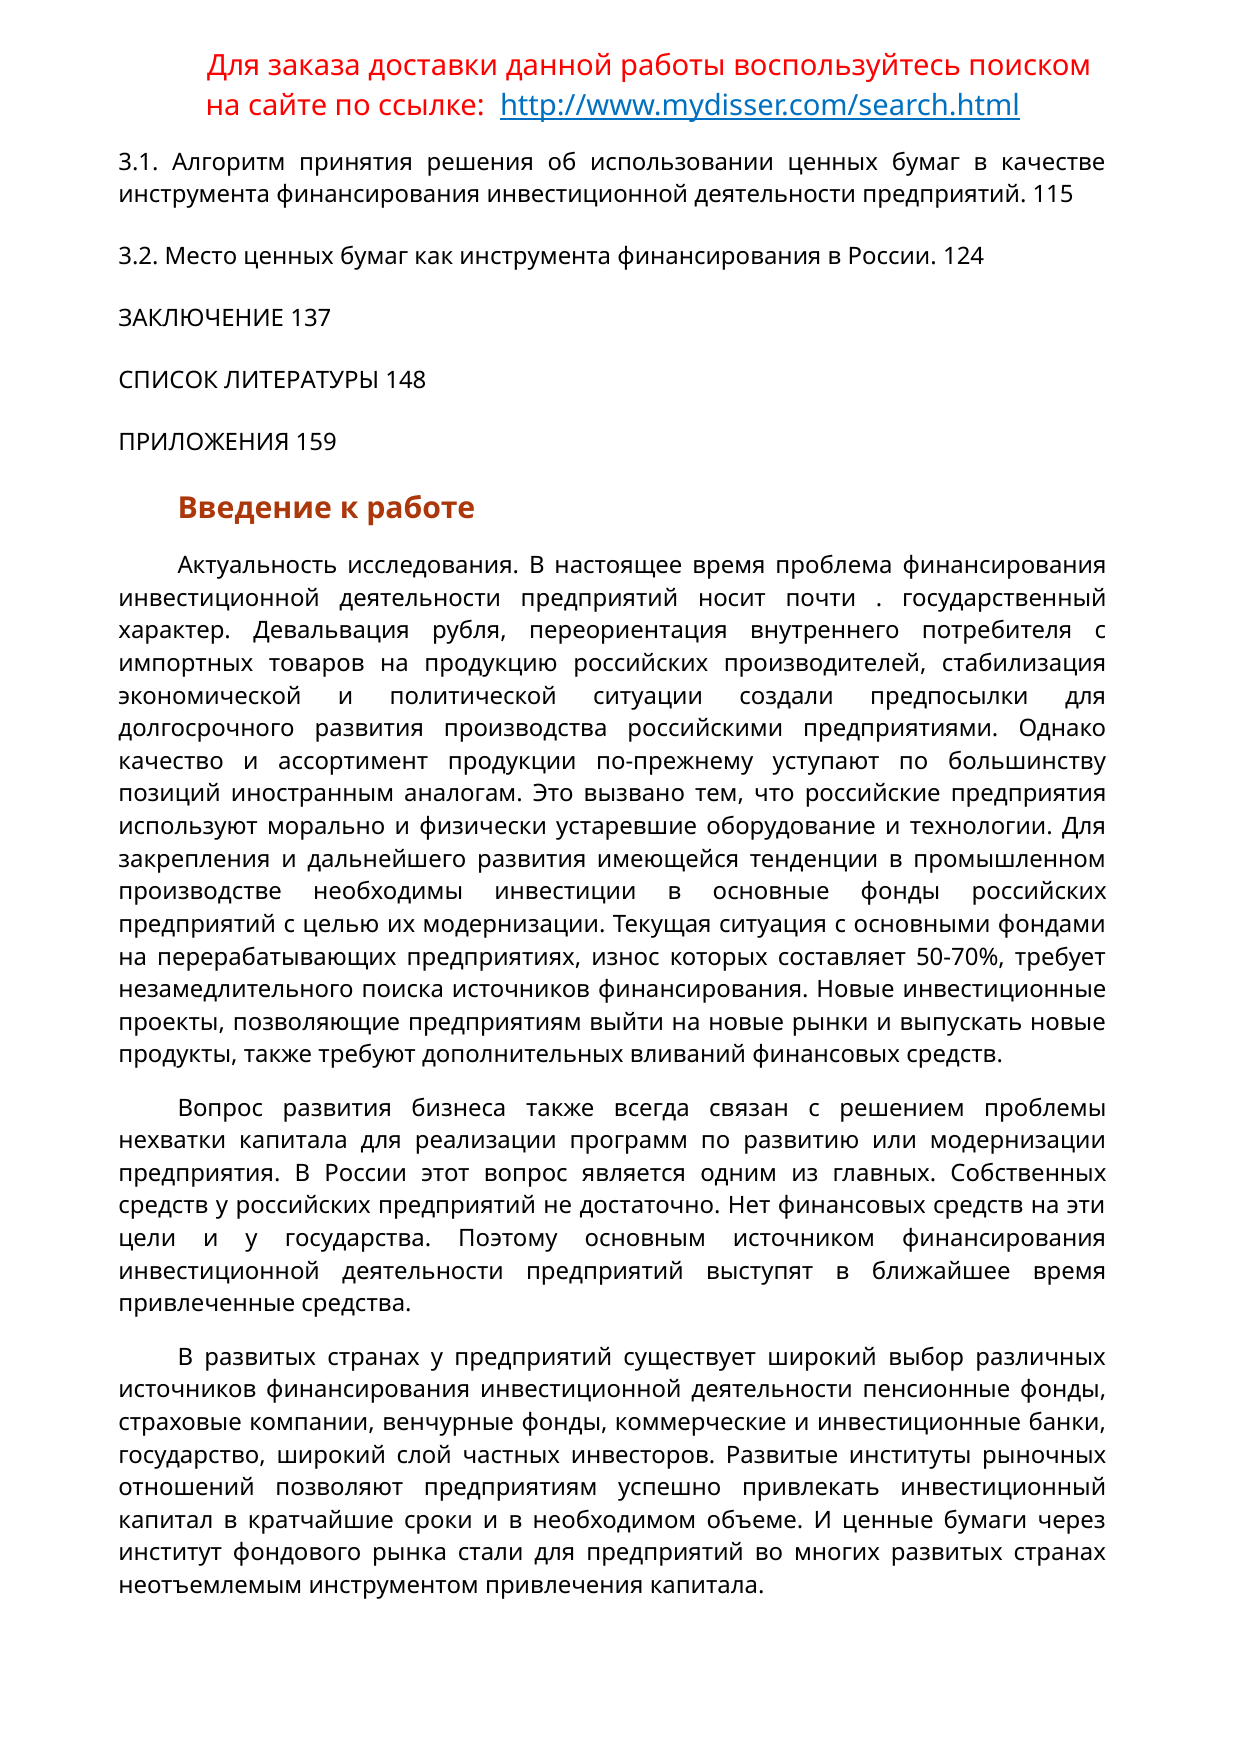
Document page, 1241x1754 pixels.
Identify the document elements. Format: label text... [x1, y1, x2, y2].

text 3.2. Место ценных бумаг как инструмента финансирования в России. 124 [118, 239, 1107, 272]
text ПРИЛОЖЕНИЯ 159 [118, 424, 1107, 457]
text ЗАКЛЮЧЕНИЕ 137 [118, 301, 1107, 333]
text 3.1. Алгоритм принятия решения об использовании ценных бумаг в качестве инструмента финансирования инвестиционной деятельности предприятий. 115 [118, 144, 1107, 210]
text СПИСОК ЛИТЕРАТУРЫ 148 [118, 362, 1107, 395]
